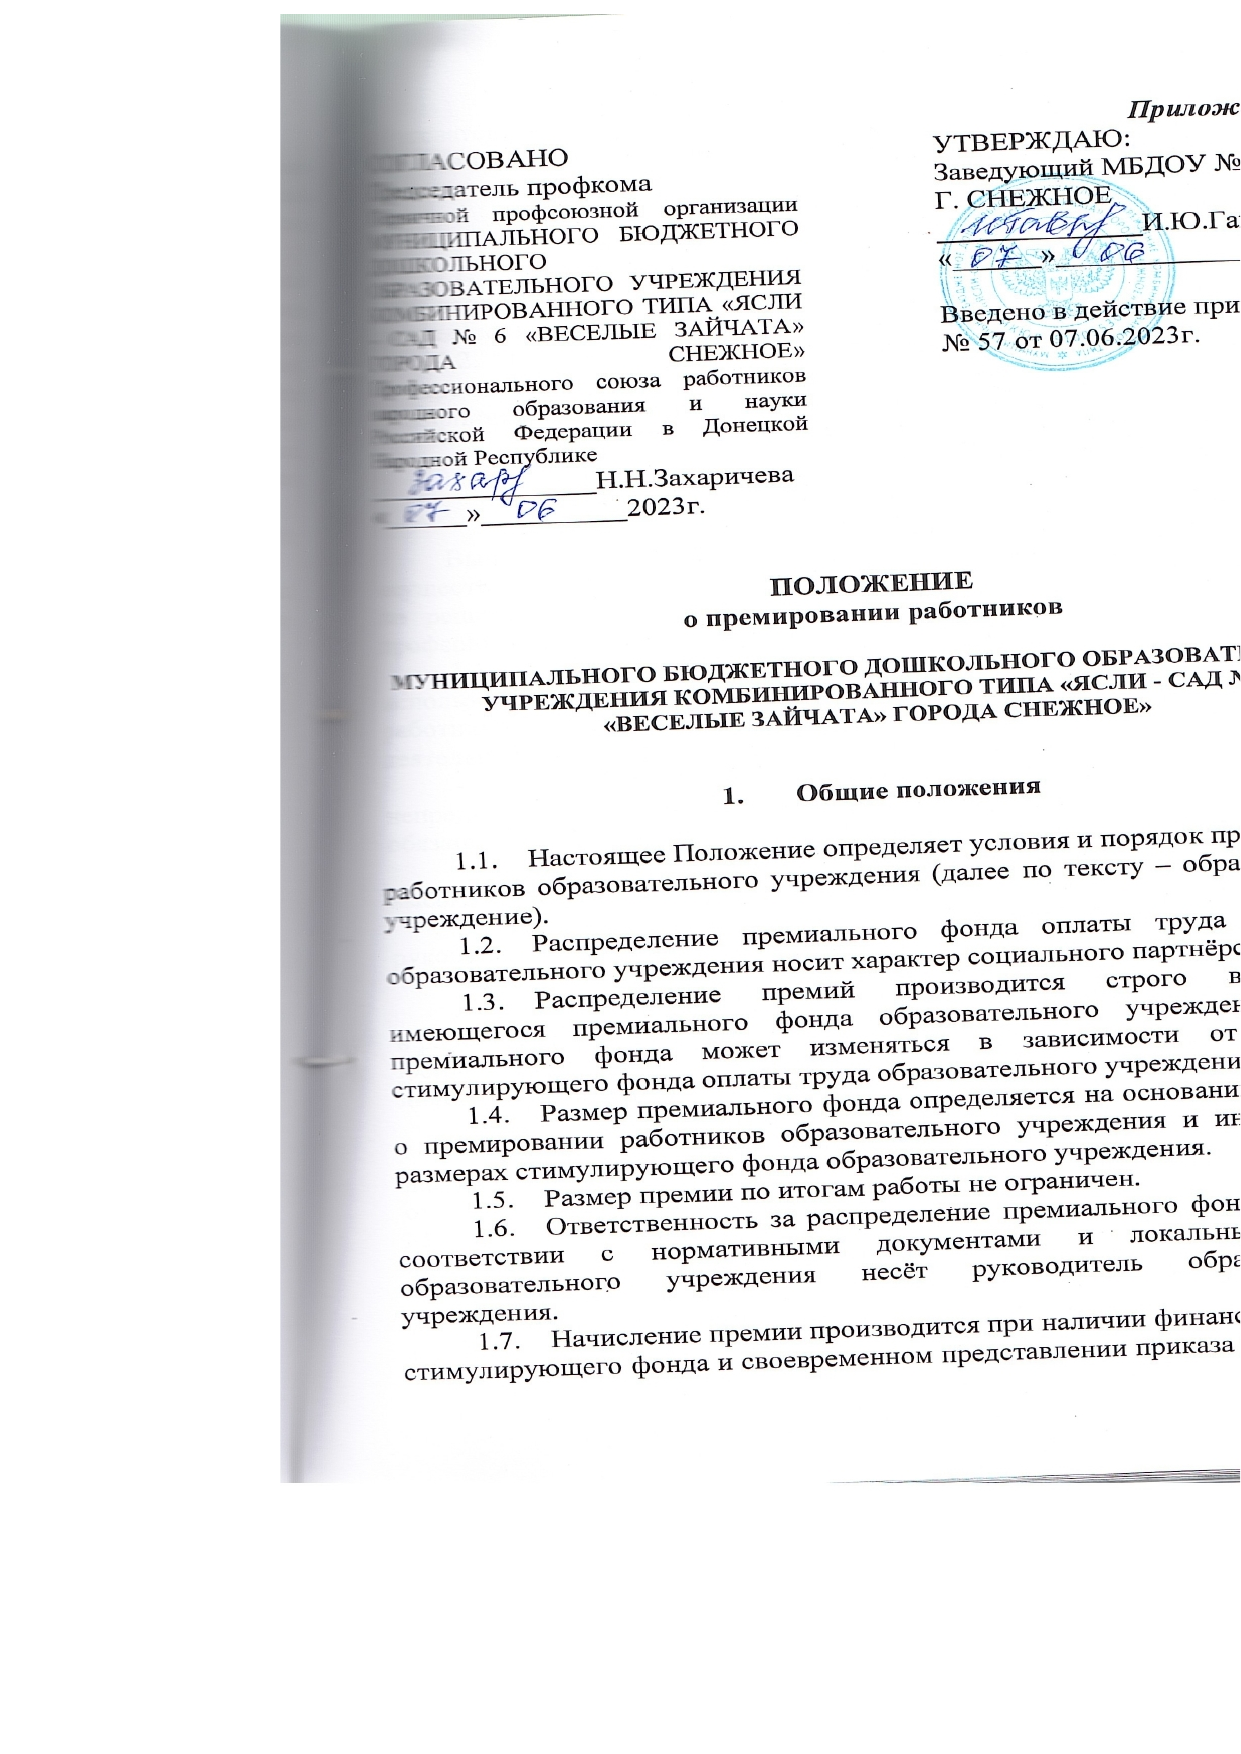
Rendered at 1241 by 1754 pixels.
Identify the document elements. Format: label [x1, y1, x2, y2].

picture [280, 14, 1241, 1491]
